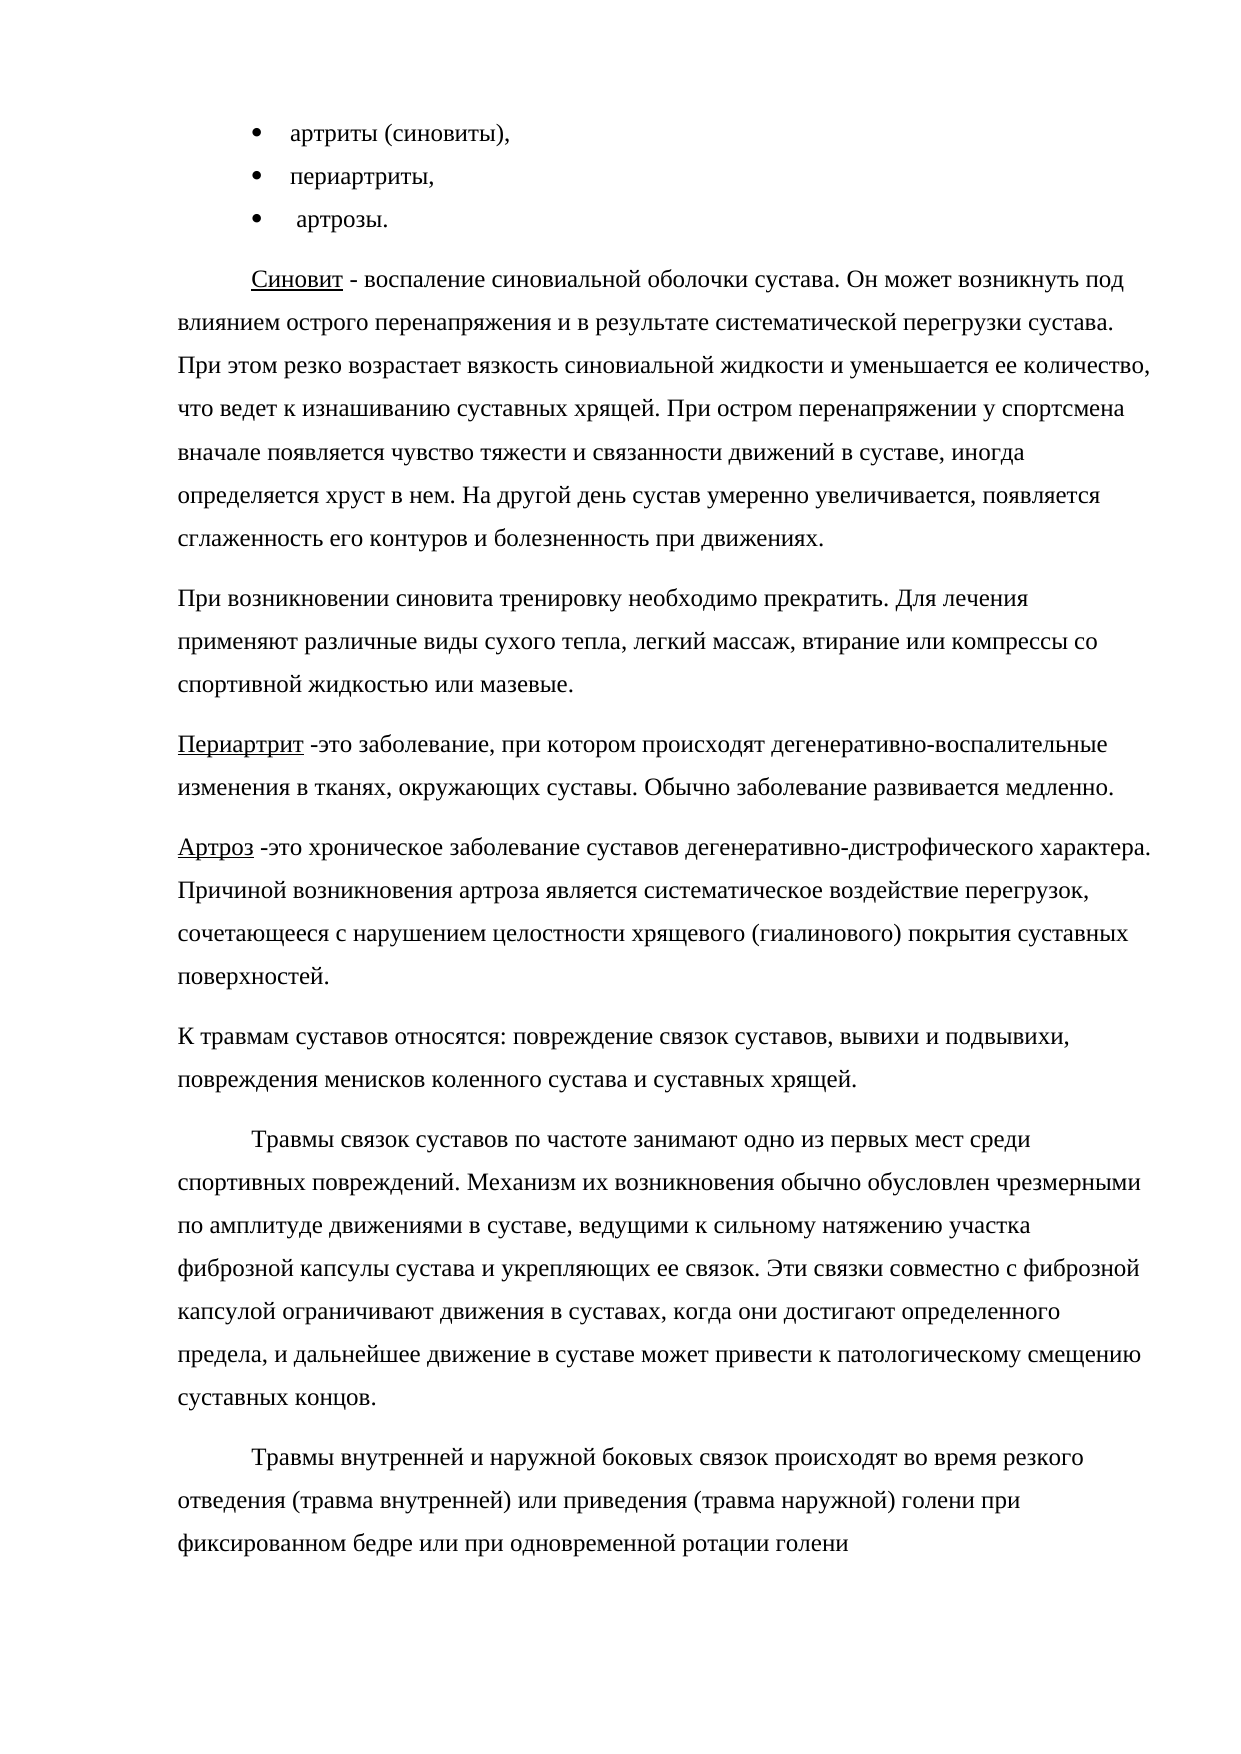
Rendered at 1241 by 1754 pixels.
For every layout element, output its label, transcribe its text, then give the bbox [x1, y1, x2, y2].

text При возникновении синовита тренировку необходимо прекратить. Для лечения применяют различные виды сухого тепла, легкий массаж, втирание или компрессы со спортивной жидкостью или мазевые. [177, 583, 1152, 698]
text Периартрит -это заболевание, при котором происходят дегенеративно-воспалительные изменения в тканях, окружающих суставы. Обычно заболевание развивается медленно. [177, 729, 1152, 801]
text Синовит - воспаление синовиальной оболочки сустава. Он может возникнуть под влиянием острого перенапряжения и в результате систематической перегрузки сустава. При этом резко возрастает вязкость синовиальной жидкости и уменьшается ее количество, что ведет к изнашиванию суставных хрящей. При остром перенапряжении у спортсмена вначале появляется чувство тяжести и связанности движений в суставе, иногда определяется хруст в нем. На другой день сустав умеренно увеличивается, появляется сглаженность его контуров и болезненность при движениях. [177, 264, 1152, 552]
list артрозы. [252, 204, 1152, 233]
list артриты (синовиты), [252, 118, 1152, 147]
text К травмам суставов относятся: повреждение связок суставов, вывихи и подвывихи, повреждения менисков коленного сустава и суставных хрящей. [177, 1021, 1152, 1093]
text Травмы связок суставов по частоте занимают одно из первых мест среди спортивных повреждений. Механизм их возникновения обычно обусловлен чрезмерными по амплитуде движениями в суставе, ведущими к сильному натяжению участка фиброзной капсулы сустава и укрепляющих ее связок. Эти связки совместно с фиброзной капсулой ограничивают движения в суставах, когда они достигают определенного предела, и дальнейшее движение в суставе может привести к патологическому смещению суставных концов. [177, 1124, 1152, 1411]
text Артроз -это хроническое заболевание суставов дегенеративно-дистрофического характера. Причиной возникновения артроза является систематическое воздействие перегрузок, сочетающееся с нарушением целостности хрящевого (гиалинового) покрытия суставных поверхностей. [177, 832, 1152, 990]
list периартриты, [252, 161, 1152, 190]
text Травмы внутренней и наружной боковых связок происходят во время резкого отведения (травма внутренней) или приведения (травма наружной) голени при фиксированном бедре или при одновременной ротации голени [177, 1442, 1152, 1557]
